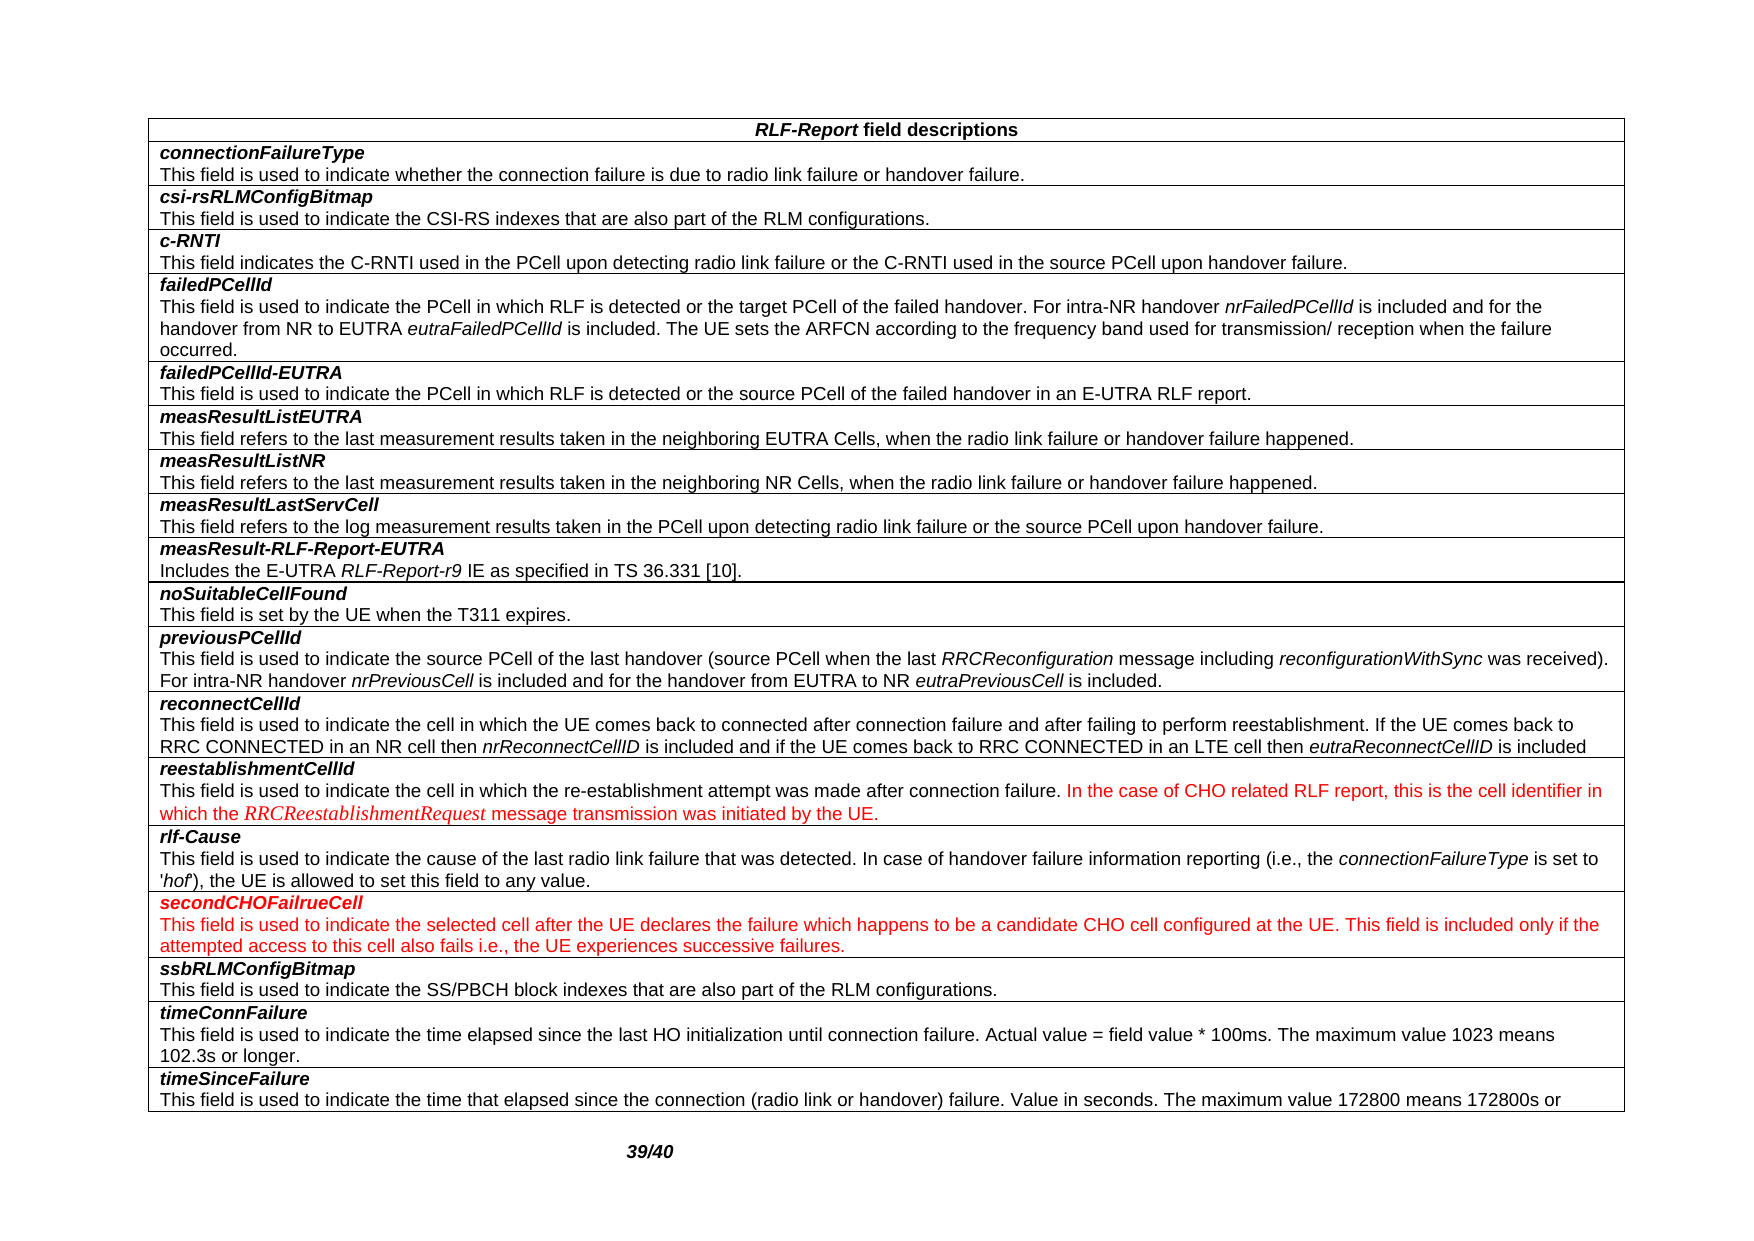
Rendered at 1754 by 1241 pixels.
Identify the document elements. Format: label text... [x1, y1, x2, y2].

table_cell previousPCellId This field is used to indicate the source PCell of the last handover (source PCell when the last RRCReconfiguration message including reconfigurationWithSync was received). For intra-NR handover nrPreviousCell is included and for the handover from EUTRA to NR eutraPreviousCell is included. [149, 627, 1624, 691]
table_cell secondCHOFailrueCell This field is used to indicate the selected cell after the UE declares the failure which happens to be a candidate CHO cell configured at the UE. This field is included only if the attempted access to this cell also fails i.e., the UE experiences successive failures. [149, 892, 1624, 957]
table_cell measResult-RLF-Report-EUTRA Includes the E-UTRA RLF-Report-r9 IE as specified in TS 36.331 [10]. [149, 538, 1624, 581]
table_cell noSuitableCellFound This field is set by the UE when the T311 expires. [149, 583, 1624, 626]
table_cell csi-rsRLMConfigBitmap This field is used to indicate the CSI-RS indexes that are also part of the RLM configurations. [149, 186, 1624, 229]
table_cell failedPCellId This field is used to indicate the PCell in which RLF is detected or the target PCell of the failed handover. For intra-NR handover nrFailedPCellId is included and for the handover from NR to EUTRA eutraFailedPCellId is included. The UE sets the ARFCN according to the frequency band used for transmission/ reception when the failure occurred. [149, 274, 1624, 361]
table_cell measResultLastServCell This field refers to the log measurement results taken in the PCell upon detecting radio link failure or the source PCell upon handover failure. [149, 494, 1624, 537]
table_cell failedPCellId-EUTRA This field is used to indicate the PCell in which RLF is detected or the source PCell of the failed handover in an E-UTRA RLF report. [149, 362, 1624, 405]
table_cell ssbRLMConfigBitmap This field is used to indicate the SS/PBCH block indexes that are also part of the RLM configurations. [149, 958, 1624, 1001]
table_cell measResultListEUTRA This field refers to the last measurement results taken in the neighboring EUTRA Cells, when the radio link failure or handover failure happened. [149, 406, 1624, 449]
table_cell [149, 1068, 1624, 1111]
table_header RLF-Report field descriptions [149, 119, 1624, 141]
table_cell timeConnFailure This field is used to indicate the time elapsed since the last HO initialization until connection failure. Actual value = field value * 100ms. The maximum value 1023 means 102.3s or longer. [149, 1002, 1624, 1067]
table_cell reconnectCellId This field is used to indicate the cell in which the UE comes back to connected after connection failure and after failing to perform reestablishment. If the UE comes back to RRC CONNECTED in an NR cell then nrReconnectCellID is included and if the UE comes back to RRC CONNECTED in an LTE cell then eutraReconnectCellID is included [149, 692, 1624, 757]
table_cell connectionFailureType This field is used to indicate whether the connection failure is due to radio link failure or handover failure. [149, 142, 1624, 185]
table_cell c-RNTI This field indicates the C-RNTI used in the PCell upon detecting radio link failure or the C-RNTI used in the source PCell upon handover failure. [149, 230, 1624, 273]
table_cell reestablishmentCellId This field is used to indicate the cell in which the re-establishment attempt was made after connection failure. In the case of CHO related RLF report, this is the cell identifier in which the RRCReestablishmentRequest message transmission was initiated by the UE. [149, 758, 1624, 825]
table_cell rlf-Cause This field is used to indicate the cause of the last radio link failure that was detected. In case of handover failure information reporting (i.e., the connectionFailureType is set to 'hof'), the UE is allowed to set this field to any value. [149, 826, 1624, 891]
table_cell measResultListNR This field refers to the last measurement results taken in the neighboring NR Cells, when the radio link failure or handover failure happened. [149, 450, 1624, 493]
